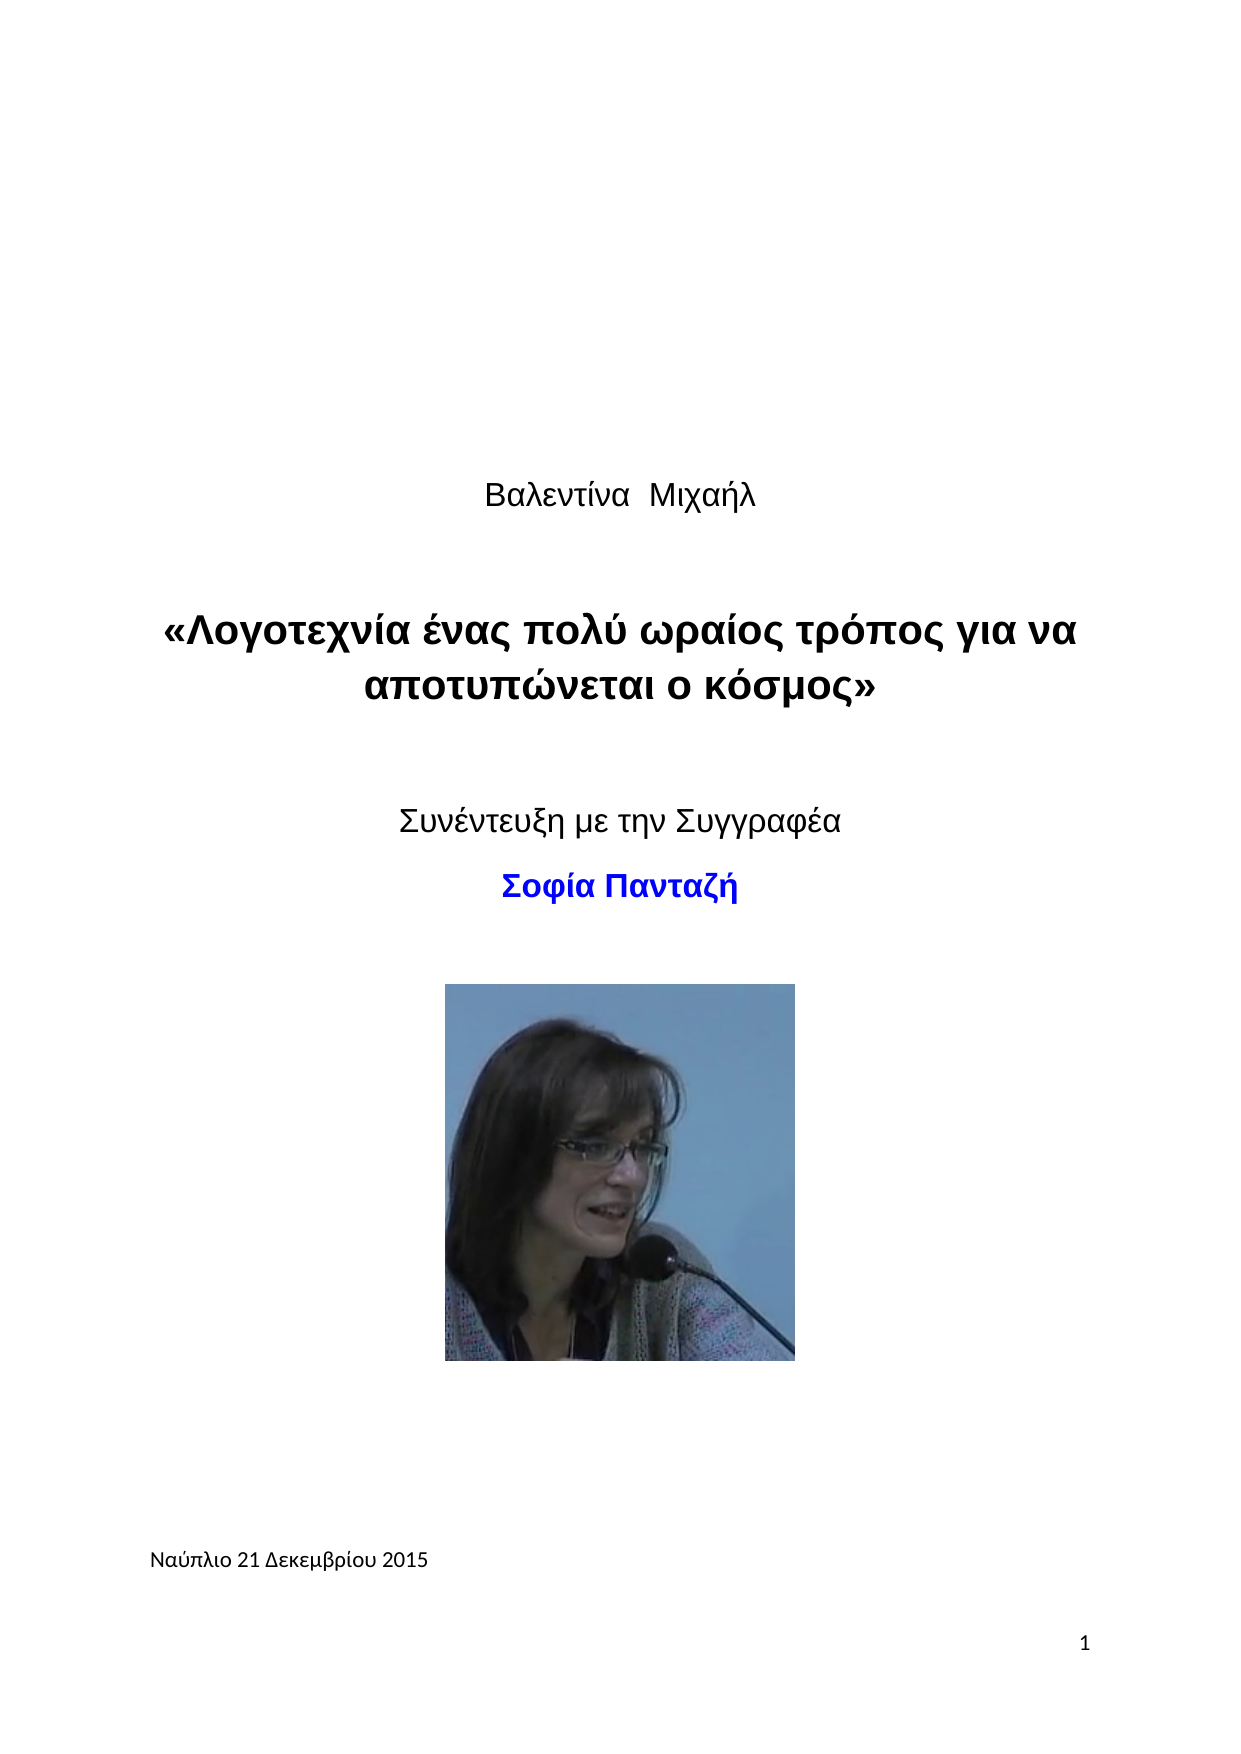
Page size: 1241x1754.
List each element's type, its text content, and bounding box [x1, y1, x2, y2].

picture [445, 984, 795, 1361]
text Σοφία Πανταζή [150, 866, 1090, 904]
text Συνέντευξη με την Συγγραφέα [150, 801, 1090, 839]
text Ναύπλιο 21 Δεκεμβρίου 2015 [150, 1545, 1090, 1573]
text Βαλεντίνα Μιχαήλ [150, 475, 1090, 513]
text «Λογοτεχνία ένας πολύ ωραίος τρόπος για να αποτυπώνεται ο κόσμος» [150, 605, 1090, 708]
